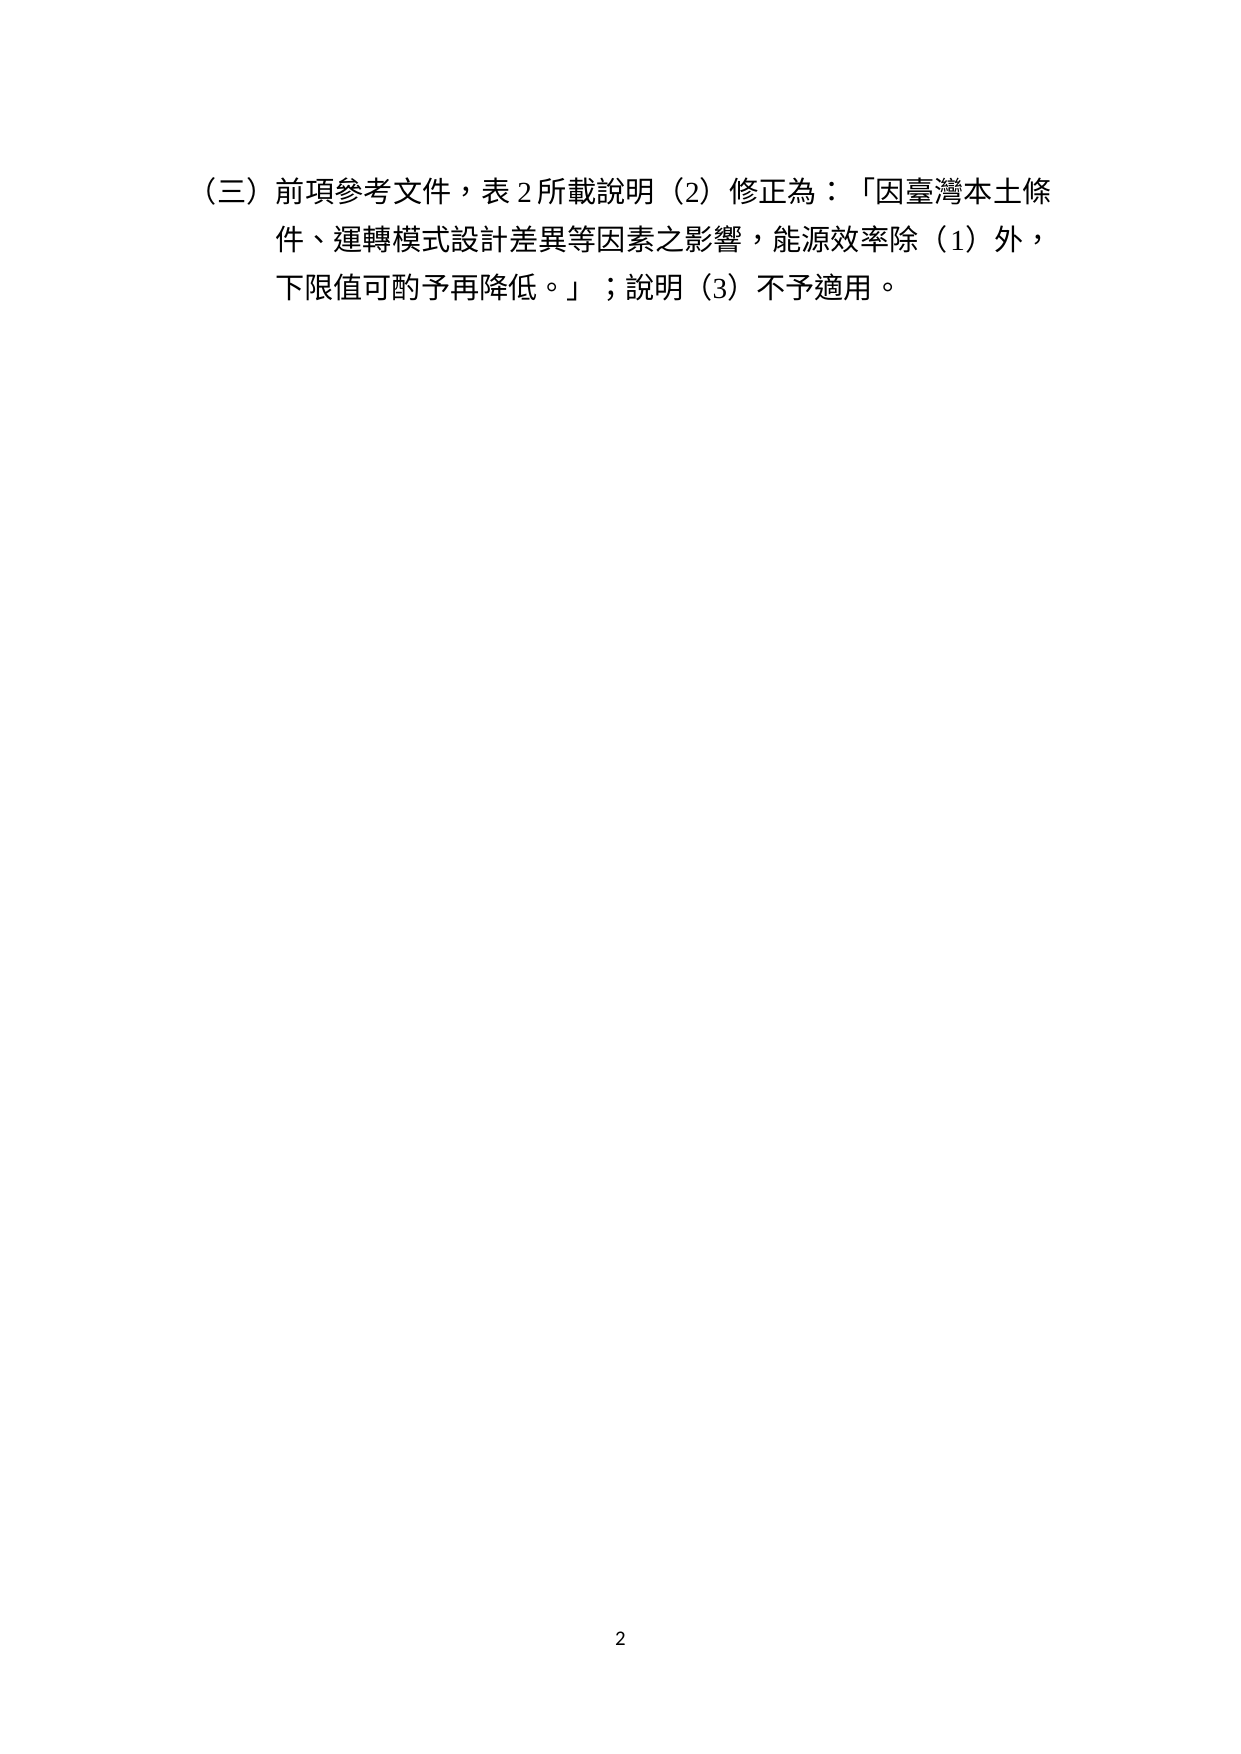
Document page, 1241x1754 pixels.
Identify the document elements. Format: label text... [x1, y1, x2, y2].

text （三）前項參考文件，表2所載說明（2）修正為：「因臺灣本土條件、運轉模式設計差異等因素之影響，能源效率除（1）外，下限值可酌予再降低。」；說明（3）不予適用。 [187, 164, 1053, 308]
